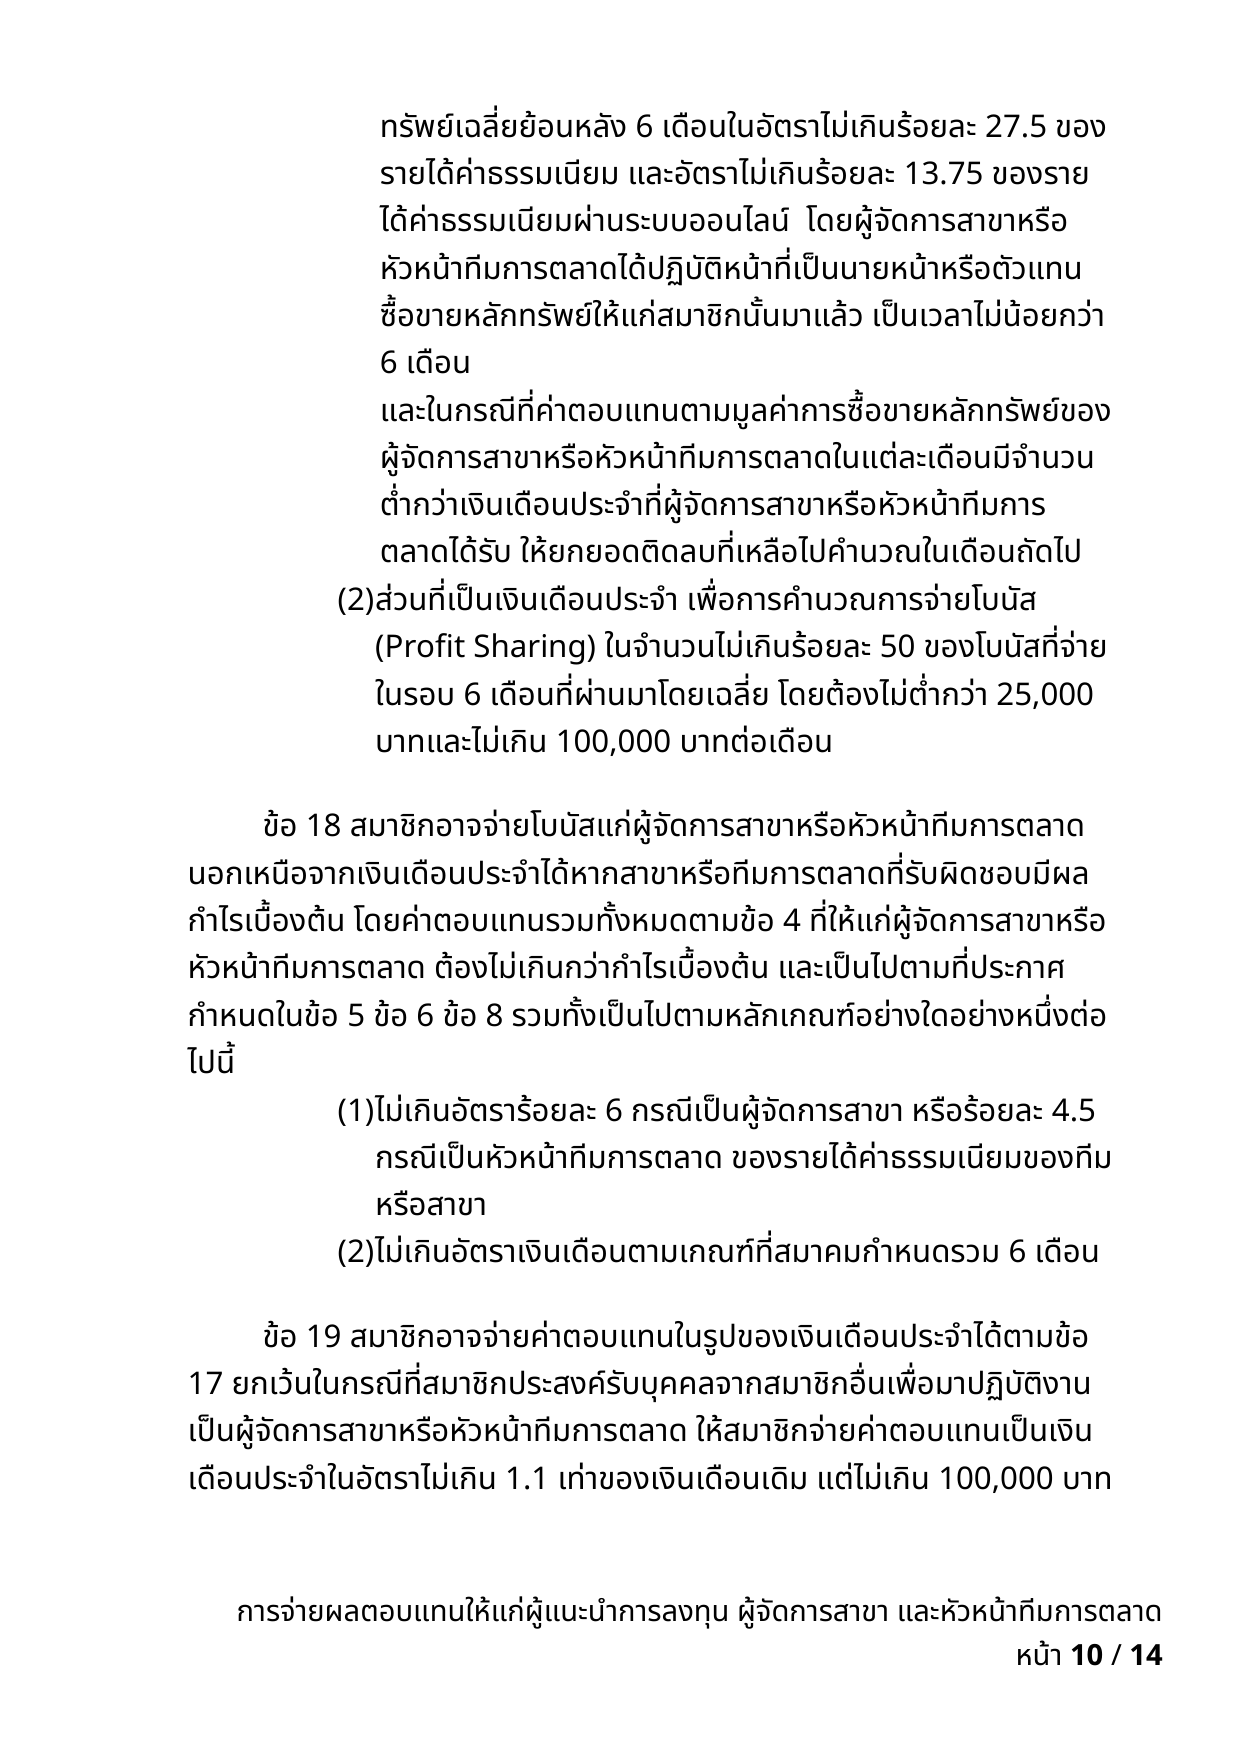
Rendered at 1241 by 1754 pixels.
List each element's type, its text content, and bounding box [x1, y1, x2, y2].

list ไม่เกินอัตราร้อยละ 6 กรณีเป็นผู้จัดการสาขา หรือร้อยละ 4.5 กรณีเป็นหัวหน้าทีมการตลาด ของรายได้ค่าธรรมเนียมของทีมหรือสาขา [337, 1087, 1116, 1229]
list ไม่เกินอัตราเงินเดือนตามเกณฑ์ที่สมาคมกำหนดรวม 6 เดือน [337, 1229, 1116, 1277]
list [342, 104, 1116, 388]
text ข้อ 18 สมาชิกอาจจ่ายโบนัสแก่ผู้จัดการสาขาหรือหัวหน้าทีมการตลาดนอกเหนือจากเงินเดือนประจำได้หากสาขาหรือทีมการตลาดที่รับผิดชอบมีผลกำไรเบื้องต้น โดยค่าตอบแทนรวมทั้งหมดตามข้อ 4 ที่ให้แก่ผู้จัดการสาขาหรือหัวหน้าทีมการตลาด ต้องไม่เกินกว่ากำไรเบื้องต้น และเป็นไปตามที่ประกาศกำหนดในข้อ 5 ข้อ 6 ข้อ 8 รวมทั้งเป็นไปตามหลักเกณฑ์อย่างใดอย่างหนึ่งต่อไปนี้ [187, 803, 1116, 1087]
text ข้อ 19 สมาชิกอาจจ่ายค่าตอบแทนในรูปของเงินเดือนประจำได้ตามข้อ 17 ยกเว้นในกรณีที่สมาชิกประสงค์รับบุคคลจากสมาชิกอื่นเพื่อมาปฏิบัติงานเป็นผู้จัดการสาขาหรือหัวหน้าทีมการตลาด ให้สมาชิกจ่ายค่าตอบแทนเป็นเงินเดือนประจำในอัตราไม่เกิน 1.1 เท่าของเงินเดือนเดิม แต่ไม่เกิน 100,000 บาท [187, 1314, 1116, 1503]
text และในกรณีที่ค่าตอบแทนตามมูลค่าการซื้อขายหลักทรัพย์ของผู้จัดการสาขาหรือหัวหน้าทีมการตลาดในแต่ละเดือนมีจำนวนต่ำกว่าเงินเดือนประจำที่ผู้จัดการสาขาหรือหัวหน้าทีมการตลาดได้รับ ให้ยกยอดติดลบที่เหลือไปคำนวณในเดือนถัดไป [379, 388, 1116, 577]
list ส่วนที่เป็นเงินเดือนประจำ เพื่อการคำนวณการจ่ายโบนัส (Profit Sharing) ในจำนวนไม่เกินร้อยละ 50 ของโบนัสที่จ่ายในรอบ 6 เดือนที่ผ่านมาโดยเฉลี่ย โดยต้องไม่ต่ำกว่า 25,000 บาทและไม่เกิน 100,000 บาทต่อเดือน [337, 577, 1116, 767]
